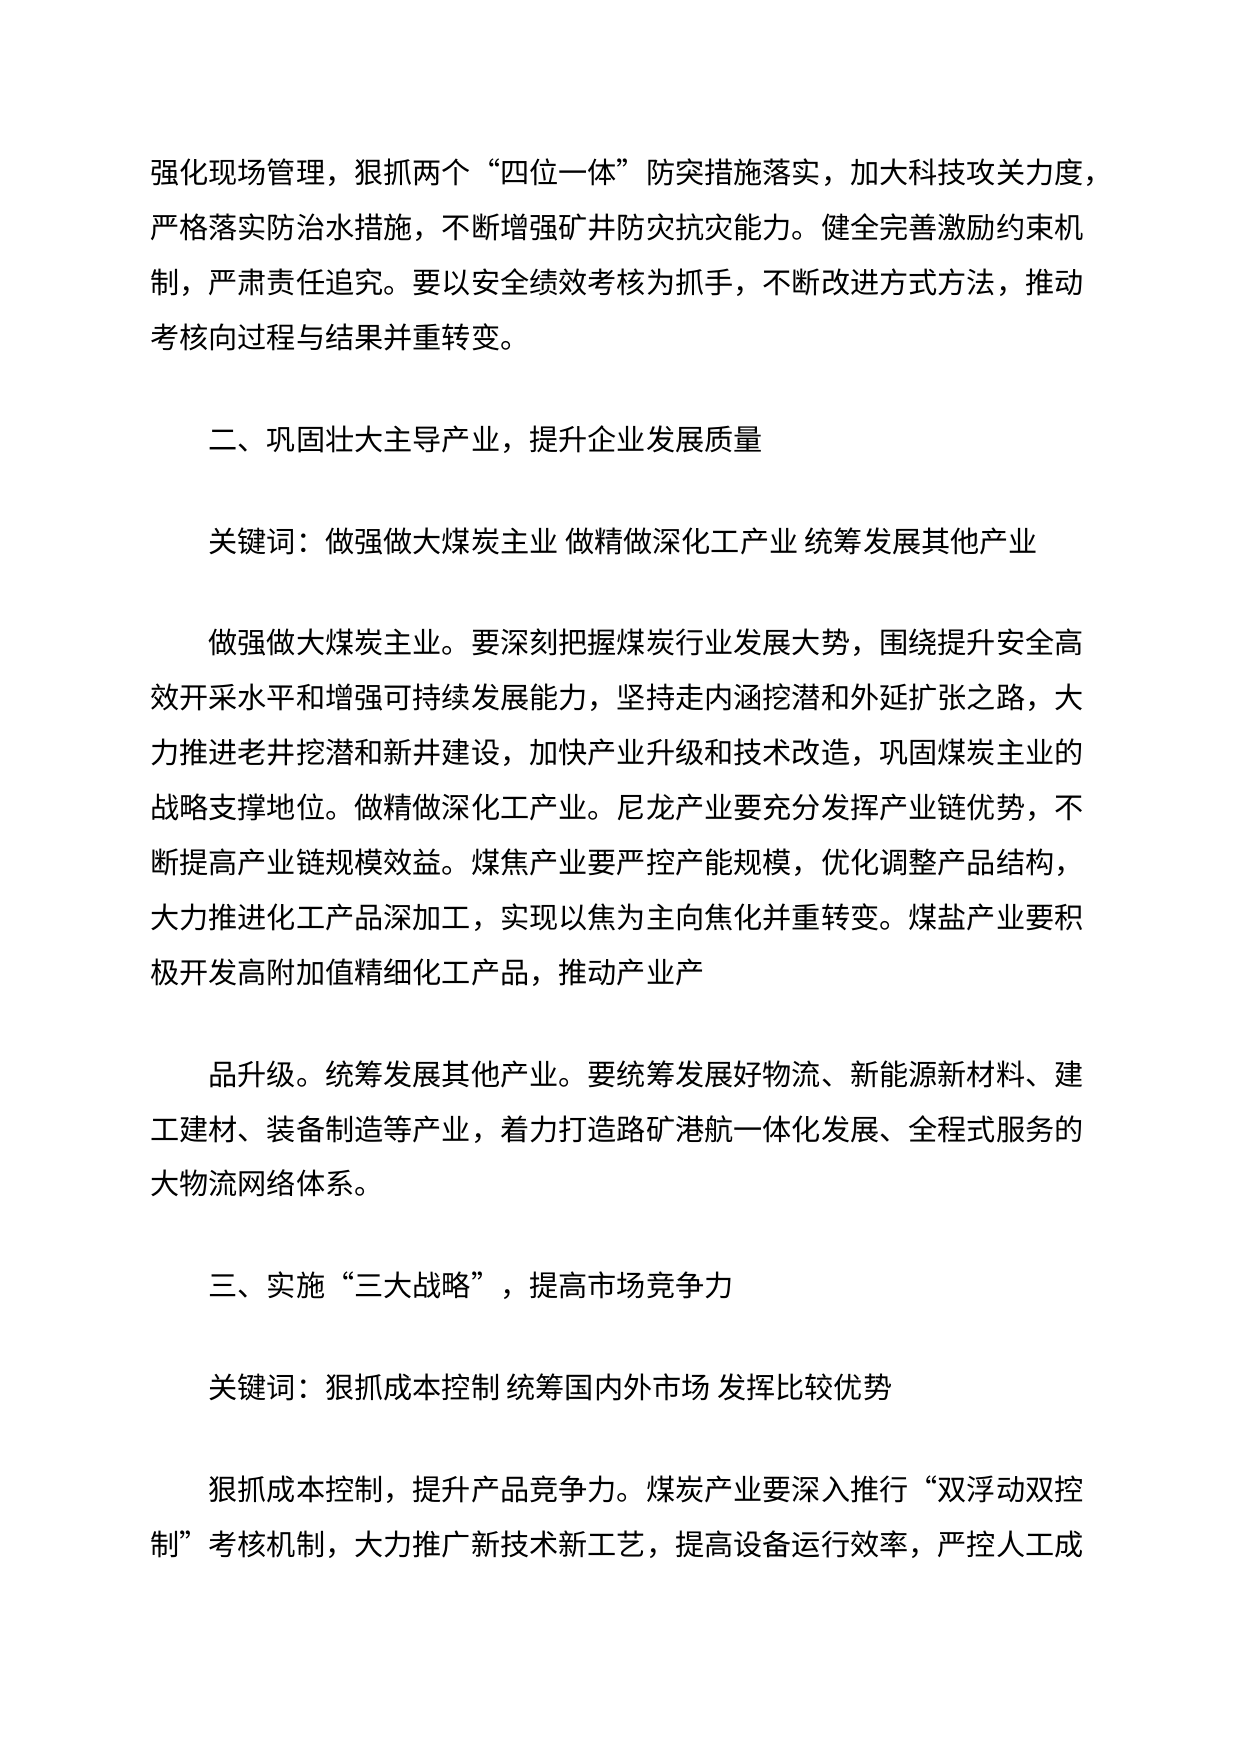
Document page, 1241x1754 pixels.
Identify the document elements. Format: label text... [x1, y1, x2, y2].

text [150, 1466, 1090, 1563]
text 关键词：做强做大煤炭主业 做精做深化工产业 统筹发展其他产业 [150, 518, 1090, 561]
text 做强做大煤炭主业。要深刻把握煤炭行业发展大势，围绕提升安全高效开采水平和增强可持续发展能力，坚持走内涵挖潜和外延扩张之路，大力推进老井挖潜和新井建设，加快产业升级和技术改造，巩固煤炭主业的战略支撑地位。做精做深化工产业。尼龙产业要充分发挥产业链优势，不断提高产业链规模效益。煤焦产业要严控产能规模，优化调整产品结构，大力推进化工产品深加工，实现以焦为主向焦化并重转变。煤盐产业要积极开发高附加值精细化工产品，推动产业产 [150, 620, 1090, 992]
text 关键词：狠抓成本控制 统筹国内外市场 发挥比较优势 [150, 1364, 1090, 1407]
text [150, 150, 1090, 357]
text 三、实施“三大战略”，提高市场竞争力 [150, 1263, 1090, 1305]
text 品升级。统筹发展其他产业。要统筹发展好物流、新能源新材料、建工建材、装备制造等产业，着力打造路矿港航一体化发展、全程式服务的大物流网络体系。 [150, 1051, 1090, 1203]
text 二、巩固壮大主导产业，提升企业发展质量 [150, 416, 1090, 459]
